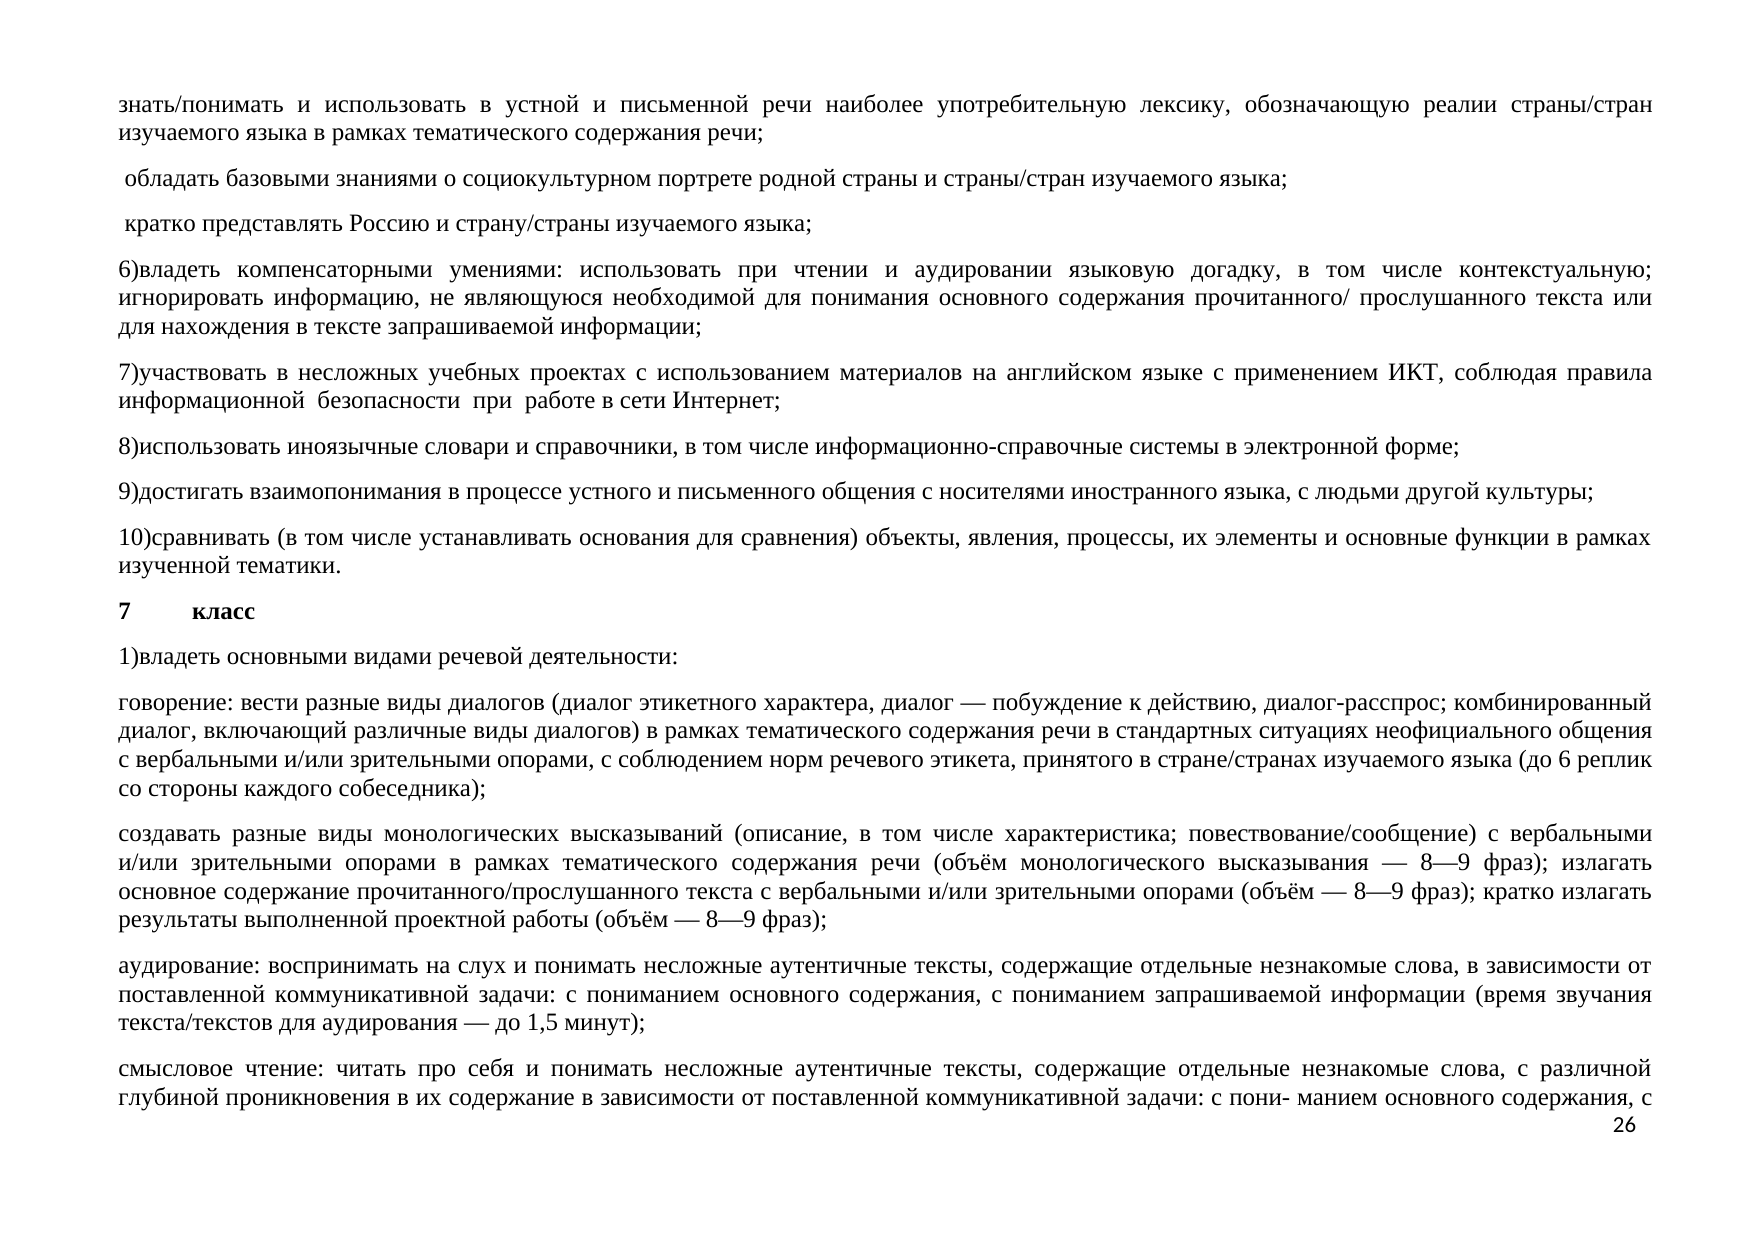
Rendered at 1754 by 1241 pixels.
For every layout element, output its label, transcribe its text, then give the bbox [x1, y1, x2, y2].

text 10)сравнивать (в том числе устанавливать основания для сравнения) объекты, явления, процессы, их элементы и основные функции в рамках изученной тематики. [118, 522, 1654, 579]
text знать/понимать и использовать в устной и письменной речи наиболее употребительную лексику, обозначающую реалии страны/стран изучаемого языка в рамках тематического содержания речи; [118, 89, 1654, 146]
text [118, 1053, 1654, 1110]
text 7 класс [118, 596, 1654, 624]
text обладать базовыми знаниями о социокультурном портрете родной страны и страны/стран изучаемого языка; [118, 163, 1654, 192]
text говорение: вести разные виды диалогов (диалог этикетного характера, диалог — побуждение к действию, диалог-расспрос; комбинированный диалог, включающий различные виды диалогов) в рамках тематического содержания речи в стандартных ситуациях неофициального общения с вербальными и/или зрительными опорами, с соблюдением норм речевого этикета, принятого в стране/странах изучаемого языка (до 6 реплик со стороны каждого собеседника); [118, 687, 1654, 802]
text 9)достигать взаимопонимания в процессе устного и письменного общения с носителями иностранного языка, с людьми другой культуры; [118, 476, 1654, 505]
text 1)владеть основными видами речевой деятельности: [118, 641, 1654, 670]
text 7)участвовать в несложных учебных проектах с использованием материалов на английском языке с применением ИКТ, соблюдая правила информационной безопасности при работе в сети Интернет; [118, 357, 1654, 414]
text кратко представлять Россию и страну/страны изучаемого языка; [118, 208, 1654, 237]
text 6)владеть компенсаторными умениями: использовать при чтении и аудировании языковую догадку, в том числе контекстуальную; игнорировать информацию, не являющуюся необходимой для понимания основного содержания прочитанного/ прослушанного текста или для нахождения в тексте запрашиваемой информации; [118, 254, 1654, 340]
text создавать разные виды монологических высказываний (описание, в том числе характеристика; повествование/сообщение) с вербальными и/или зрительными опорами в рамках тематического содержания речи (объём монологического высказывания — 8—9 фраз); излагать основное содержание прочитанного/прослушанного текста с вербальными и/или зрительными опорами (объём — 8—9 фраз); кратко излагать результаты выполненной проектной работы (объём — 8—9 фраз); [118, 818, 1654, 933]
text аудирование: воспринимать на слух и понимать несложные аутентичные тексты, содержащие отдельные незнакомые слова, в зависимости от поставленной коммуникативной задачи: с пониманием основного содержания, с пониманием запрашиваемой информации (время звучания текста/текстов для аудирования — до 1,5 минут); [118, 950, 1654, 1036]
text 8)использовать иноязычные словари и справочники, в том числе информационно-справочные системы в электронной форме; [118, 431, 1654, 459]
